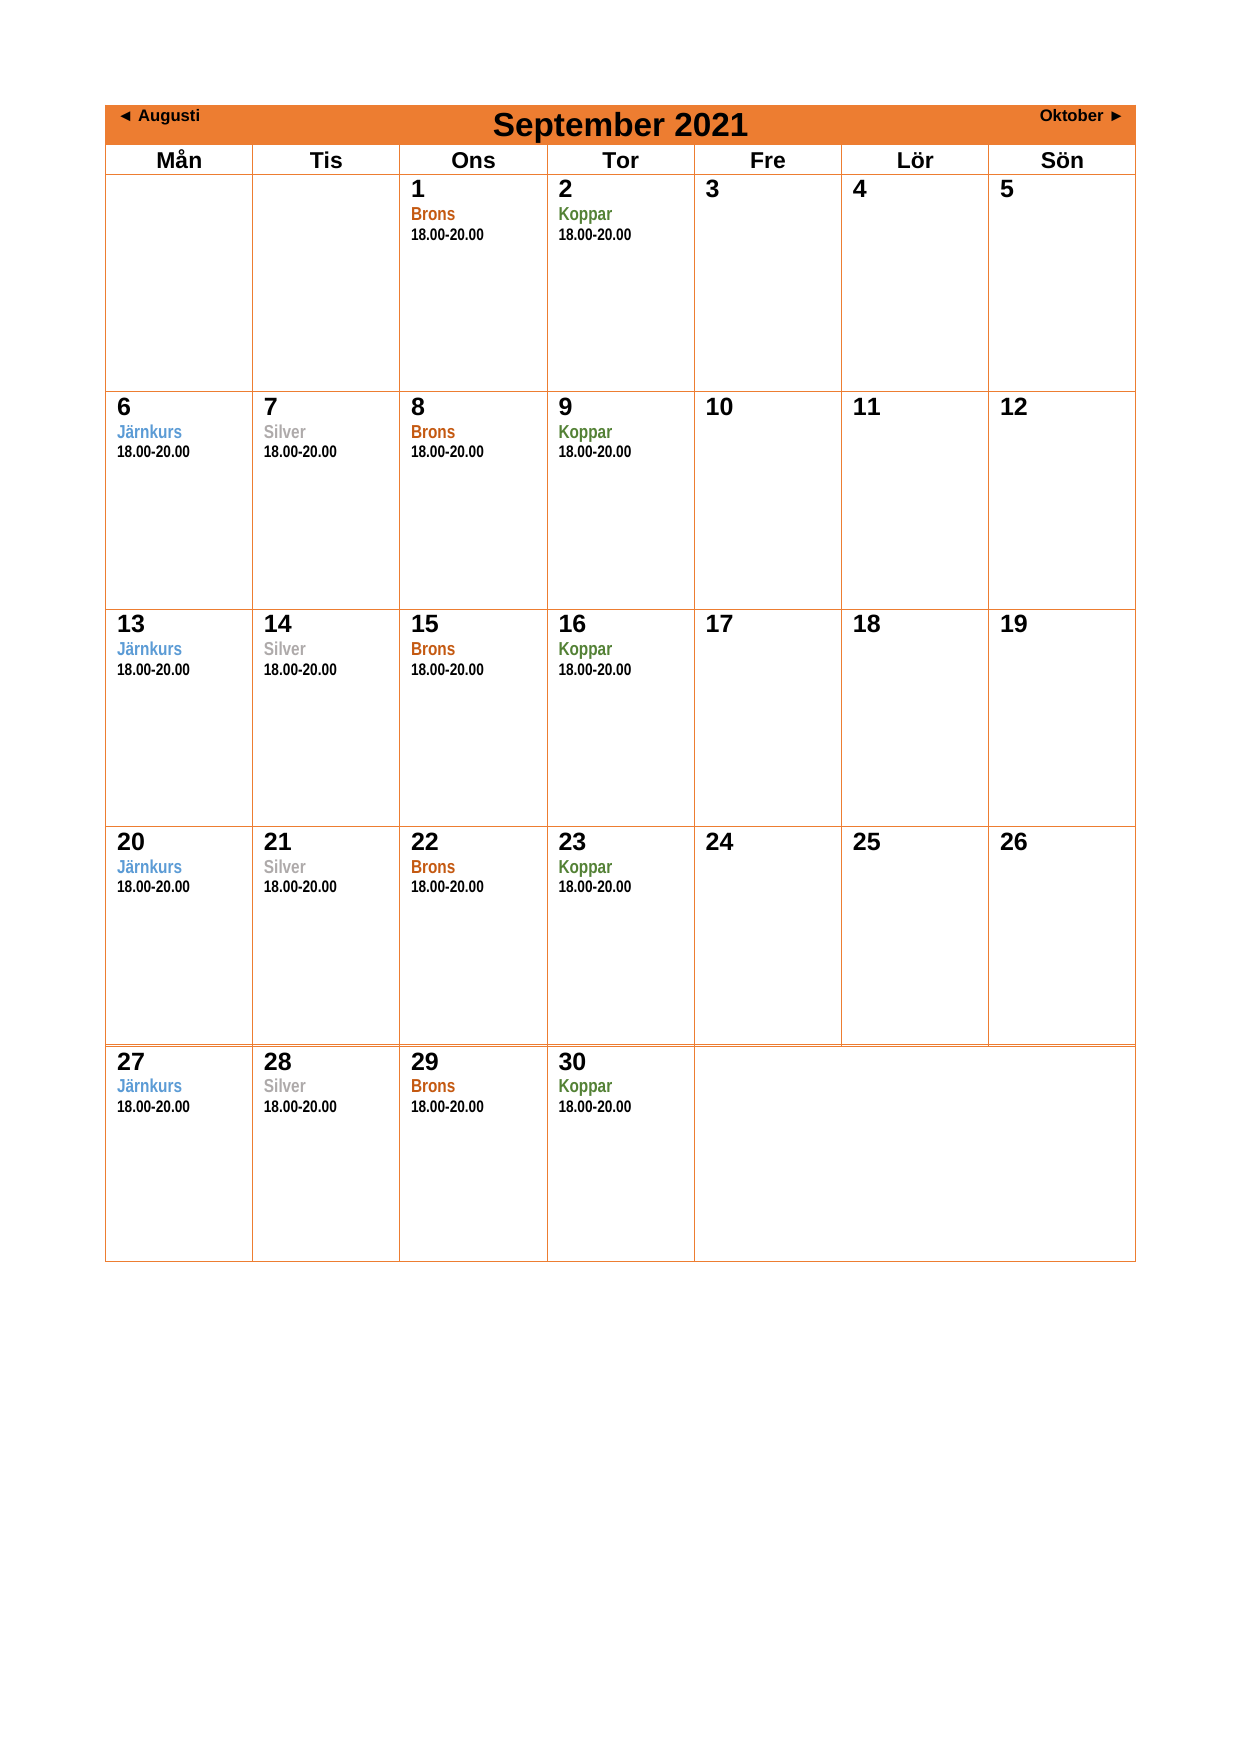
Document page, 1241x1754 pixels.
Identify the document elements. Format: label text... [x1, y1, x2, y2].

table_cell 13 Järnkurs 18.00-20.00 [106, 610, 252, 826]
table_cell 5 [989, 175, 1135, 391]
table_cell 4 [842, 175, 988, 391]
table_header Oktober ► [989, 106, 1135, 144]
table_cell 26 [989, 827, 1135, 1043]
table_header September 2021 [253, 106, 988, 144]
table_cell 20 Järnkurs 18.00-20.00 [106, 827, 252, 1043]
table_cell Tis [253, 145, 399, 173]
table_cell Lör [842, 145, 988, 173]
table_cell Tor [548, 145, 694, 173]
table_cell 7 Silver 18.00-20.00 [253, 392, 399, 608]
table_cell Ons [400, 145, 547, 173]
table_cell 21 Silver 18.00-20.00 [253, 827, 399, 1043]
table_cell 9 Koppar 18.00-20.00 [548, 392, 694, 608]
table_cell 2 Koppar 18.00-20.00 [548, 175, 694, 391]
table_cell 10 [695, 392, 841, 608]
table_cell 19 [989, 610, 1135, 826]
table_cell [253, 175, 399, 391]
table_cell 16 Koppar 18.00-20.00 [548, 610, 694, 826]
table_cell 18 [842, 610, 988, 826]
table_cell Sön [989, 145, 1135, 173]
table_cell 14 Silver 18.00-20.00 [253, 610, 399, 826]
table_cell 27 Järnkurs 18.00-20.00 [106, 1047, 252, 1261]
table_header ◄ Augusti [106, 106, 252, 144]
table_cell 29 Brons 18.00-20.00 [400, 1047, 547, 1261]
table_cell [695, 1047, 1135, 1261]
table_cell 11 [842, 392, 988, 608]
table_cell 22 Brons 18.00-20.00 [400, 827, 547, 1043]
table_cell 28 Silver 18.00-20.00 [253, 1047, 399, 1261]
table_cell 12 [989, 392, 1135, 608]
table_cell Mån [106, 145, 252, 173]
table_cell 25 [842, 827, 988, 1043]
table_cell 8 Brons 18.00-20.00 [400, 392, 547, 608]
table_cell 24 [695, 827, 841, 1043]
table_cell 17 [695, 610, 841, 826]
table_cell 3 [695, 175, 841, 391]
table_cell 6 Järnkurs 18.00-20.00 [106, 392, 252, 608]
table_cell [106, 175, 252, 391]
table_cell 1 Brons 18.00-20.00 [400, 175, 547, 391]
table_cell 23 Koppar 18.00-20.00 [548, 827, 694, 1043]
table_cell 30 Koppar 18.00-20.00 [548, 1047, 694, 1261]
table_cell Fre [695, 145, 841, 173]
table_cell 15 Brons 18.00-20.00 [400, 610, 547, 826]
